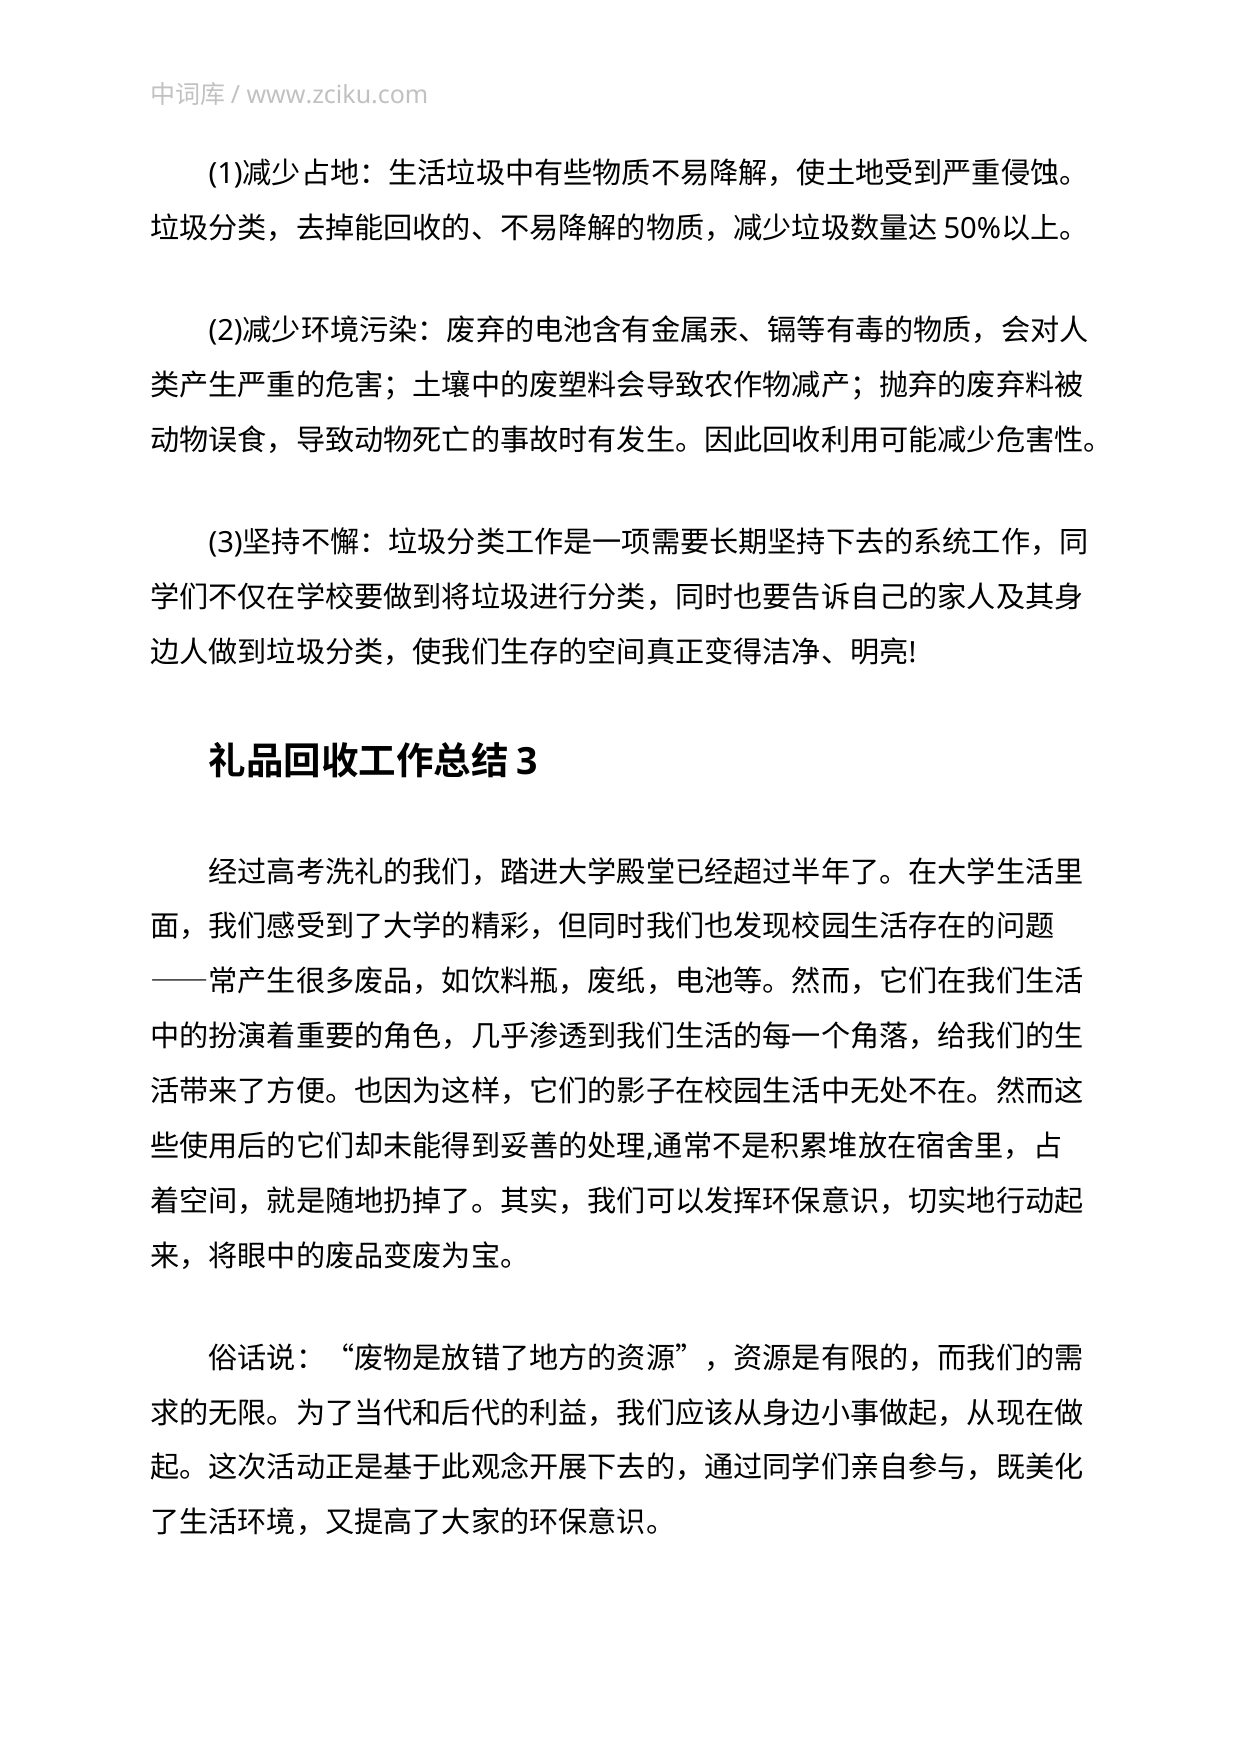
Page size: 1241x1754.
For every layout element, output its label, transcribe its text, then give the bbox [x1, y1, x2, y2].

text (3)坚持不懈：垃圾分类工作是一项需要长期坚持下去的系统工作，同学们不仅在学校要做到将垃圾进行分类，同时也要告诉自己的家人及其身边人做到垃圾分类，使我们生存的空间真正变得洁净、明亮! [150, 519, 1090, 671]
text 礼品回收工作总结3 [150, 731, 1090, 785]
text (2)减少环境污染：废弃的电池含有金属汞、镉等有毒的物质，会对人类产生严重的危害；土壤中的废塑料会导致农作物减产；抛弃的废弃料被动物误食，导致动物死亡的事故时有发生。因此回收利用可能减少危害性。 [150, 307, 1090, 459]
text (1)减少占地：生活垃圾中有些物质不易降解，使土地受到严重侵蚀。垃圾分类，去掉能回收的、不易降解的物质，减少垃圾数量达50%以上。 [150, 150, 1090, 247]
text 俗话说：“废物是放错了地方的资源”，资源是有限的，而我们的需求的无限。为了当代和后代的利益，我们应该从身边小事做起，从现在做起。这次活动正是基于此观念开展下去的，通过同学们亲自参与，既美化了生活环境，又提高了大家的环保意识。 [150, 1334, 1090, 1541]
text 经过高考洗礼的我们，踏进大学殿堂已经超过半年了。在大学生活里面，我们感受到了大学的精彩，但同时我们也发现校园生活存在的问题——常产生很多废品，如饮料瓶，废纸，电池等。然而，它们在我们生活中的扮演着重要的角色，几乎渗透到我们生活的每一个角落，给我们的生活带来了方便。也因为这样，它们的影子在校园生活中无处不在。然而这些使用后的它们却未能得到妥善的处理,通常不是积累堆放在宿舍里，占着空间，就是随地扔掉了。其实，我们可以发挥环保意识，切实地行动起来，将眼中的废品变废为宝。 [150, 848, 1090, 1275]
